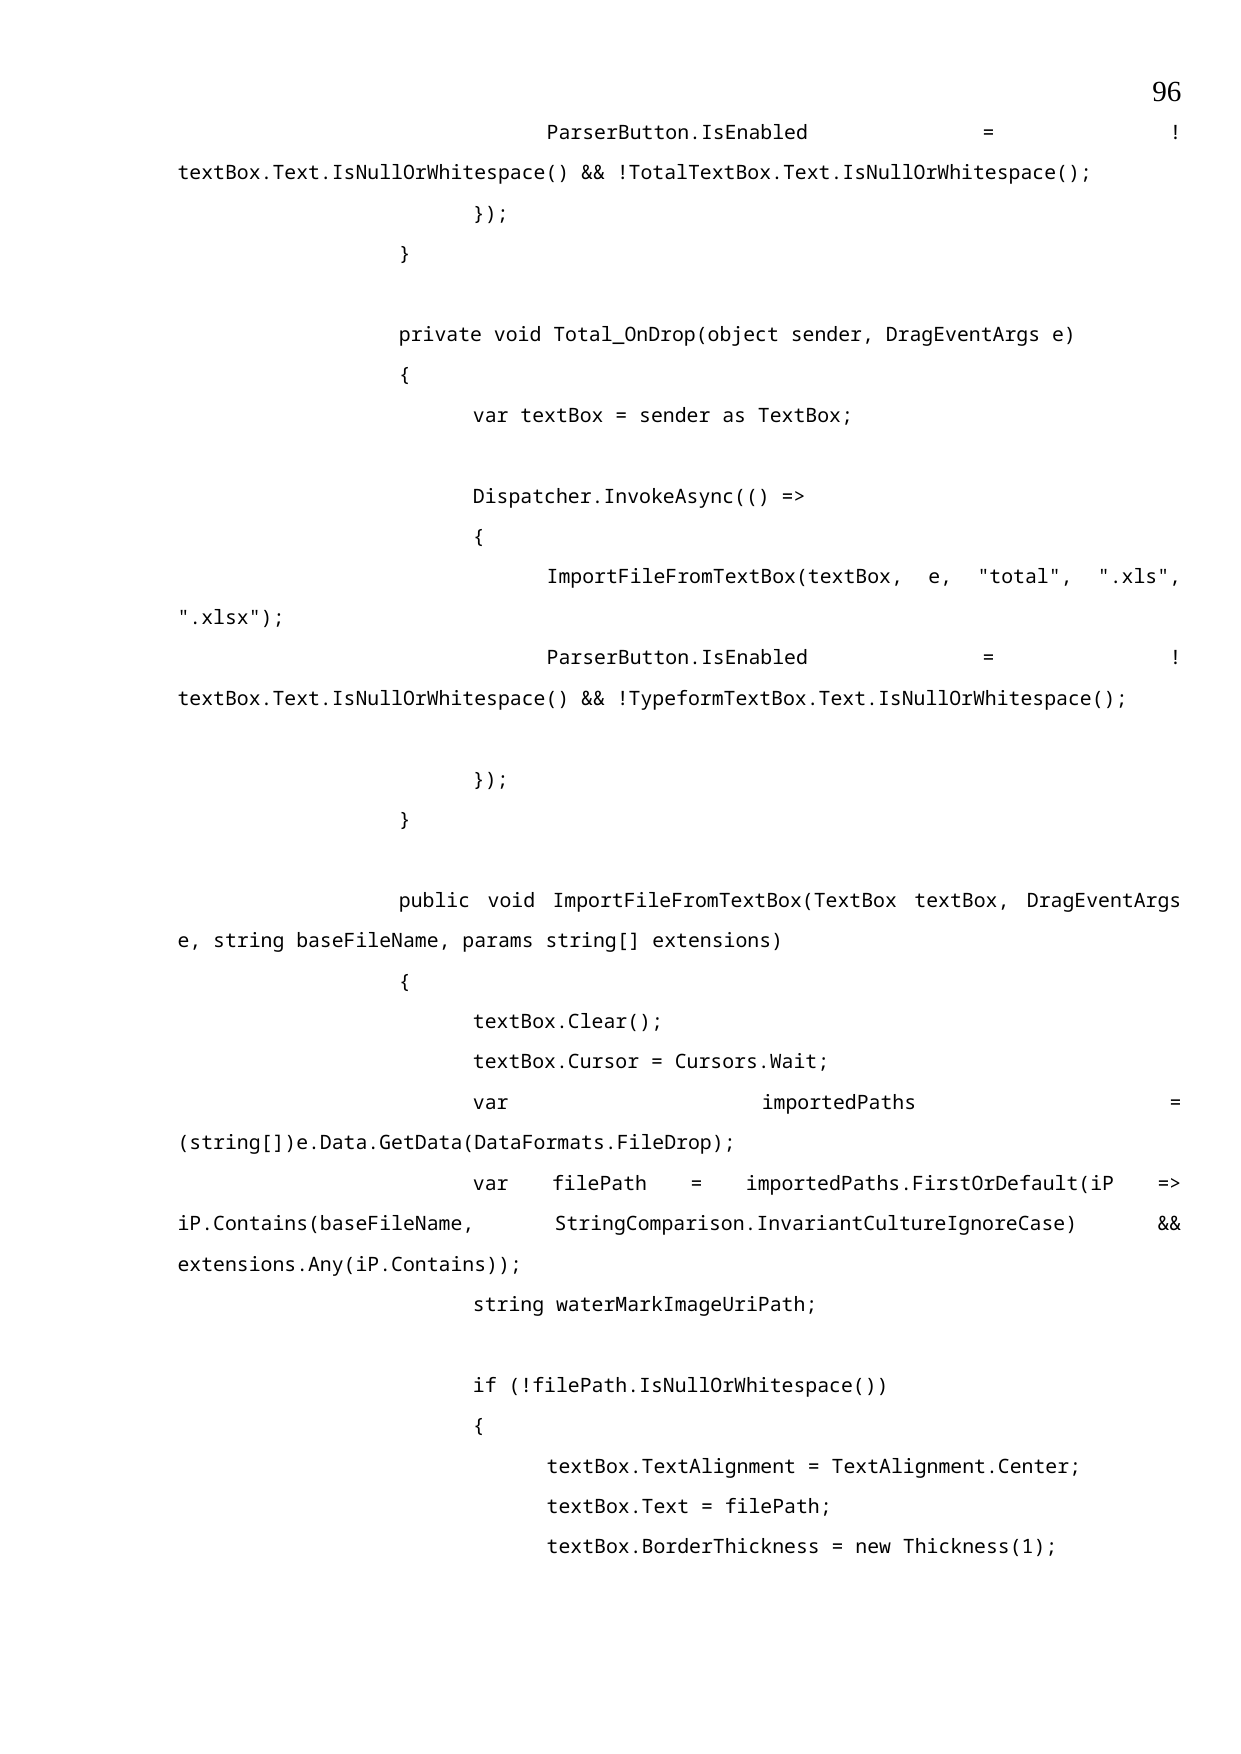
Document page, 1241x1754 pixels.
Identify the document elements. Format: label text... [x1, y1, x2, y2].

text public void ImportFileFromTextBox(TextBox textBox, DragEventArgs e, string baseFileName, params string[] extensions) [177, 886, 1181, 953]
text { [177, 522, 1181, 549]
text var filePath = importedPaths.FirstOrDefault(iP => iP.Contains(baseFileName, StringComparison.InvariantCultureIgnoreCase) && extensions.Any(iP.Contains)); [177, 1169, 1181, 1277]
text }); [177, 199, 1181, 226]
text textBox.BorderThickness = new Thickness(1); [177, 1533, 1181, 1560]
text if (!filePath.IsNullOrWhitespace()) [177, 1371, 1181, 1398]
text { [177, 361, 1181, 388]
text } [177, 805, 1181, 832]
text textBox.Text = filePath; [177, 1492, 1181, 1519]
text textBox.Cursor = Cursors.Wait; [177, 1048, 1181, 1075]
text textBox.Clear(); [177, 1007, 1181, 1034]
text ParserButton.IsEnabled = !textBox.Text.IsNullOrWhitespace() && !TypeformTextBox.Text.IsNullOrWhitespace(); [177, 643, 1181, 711]
text { [177, 967, 1181, 994]
text var textBox = sender as TextBox; [177, 401, 1181, 428]
text textBox.TextAlignment = TextAlignment.Center; [177, 1452, 1181, 1479]
text string waterMarkImageUriPath; [177, 1290, 1181, 1317]
text } [177, 239, 1181, 266]
text var importedPaths = (string[])e.Data.GetData(DataFormats.FileDrop); [177, 1088, 1181, 1156]
text ParserButton.IsEnabled = !textBox.Text.IsNullOrWhitespace() && !TotalTextBox.Text.IsNullOrWhitespace(); [177, 118, 1181, 186]
text { [177, 1411, 1181, 1438]
text private void Total_OnDrop(object sender, DragEventArgs e) [177, 320, 1181, 347]
text }); [177, 765, 1181, 792]
text ImportFileFromTextBox(textBox, e, "total", ".xls", ".xlsx"); [177, 563, 1181, 630]
text Dispatcher.InvokeAsync(() => [177, 482, 1181, 509]
